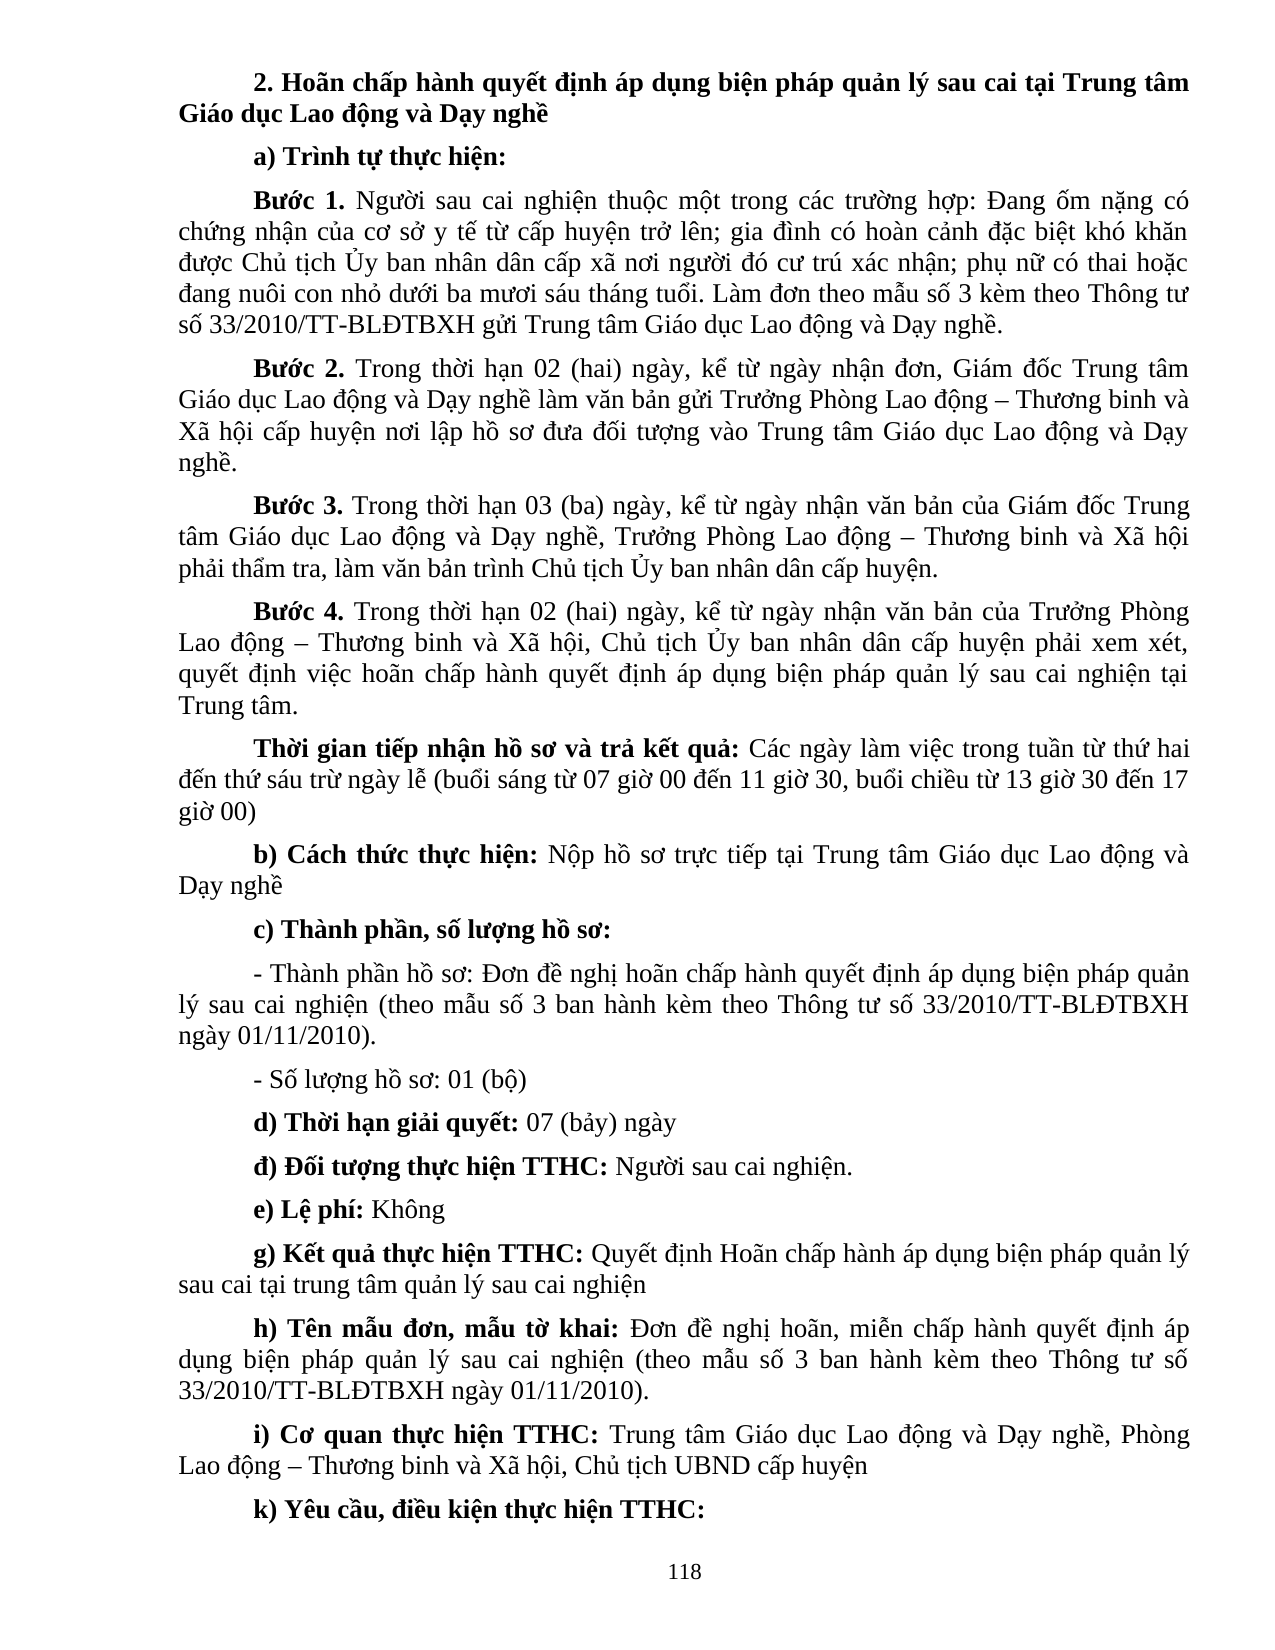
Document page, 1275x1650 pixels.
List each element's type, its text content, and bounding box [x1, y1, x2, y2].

text b) Cách thức thực hiện: Nộp hồ sơ trực tiếp tại Trung tâm Giáo dục Lao động và Dạy nghề [178, 838, 1191, 901]
text - Số lượng hồ sơ: 01 (bộ) [178, 1063, 1191, 1094]
text Bước 2. Trong thời hạn 02 (hai) ngày, kể từ ngày nhận đơn, Giám đốc Trung tâm Giáo dục Lao động và Dạy nghề làm văn bản gửi Trưởng Phòng Lao động – Thương binh và Xã hội cấp huyện nơi lập hồ sơ đưa đối tượng vào Trung tâm Giáo dục Lao động và Dạy nghề. [178, 352, 1191, 477]
text i) Cơ quan thực hiện TTHC: Trung tâm Giáo dục Lao động và Dạy nghề, Phòng Lao động – Thương binh và Xã hội, Chủ tịch UBND cấp huyện [178, 1418, 1191, 1480]
text a) Trình tự thực hiện: [178, 140, 1191, 172]
text Thời gian tiếp nhận hồ sơ và trả kết quả: Các ngày làm việc trong tuần từ thứ hai đến thứ sáu trừ ngày lễ (buổi sáng từ 07 giờ 00 đến 11 giờ 30, buổi chiều từ 13 giờ 30 đến 17 giờ 00) [178, 732, 1191, 826]
text 2. Hoãn chấp hành quyết định áp dụng biện pháp quản lý sau cai tại Trung tâm Giáo dục Lao động và Dạy nghề [178, 66, 1191, 128]
text d) Thời hạn giải quyết: 07 (bảy) ngày [178, 1106, 1191, 1137]
text - Thành phần hồ sơ: Đơn đề nghị hoãn chấp hành quyết định áp dụng biện pháp quản lý sau cai nghiện (theo mẫu số 3 ban hành kèm theo Thông tư số 33/2010/TT-BLĐTBXH ngày 01/11/2010). [178, 957, 1191, 1050]
text c) Thành phần, số lượng hồ sơ: [178, 913, 1191, 944]
text Bước 3. Trong thời hạn 03 (ba) ngày, kể từ ngày nhận văn bản của Giám đốc Trung tâm Giáo dục Lao động và Dạy nghề, Trưởng Phòng Lao động – Thương binh và Xã hội phải thẩm tra, làm văn bản trình Chủ tịch Ủy ban nhân dân cấp huyện. [178, 489, 1191, 583]
text k) Yêu cầu, điều kiện thực hiện TTHC: [178, 1493, 1191, 1524]
text đ) Đối tượng thực hiện TTHC: Người sau cai nghiện. [178, 1150, 1191, 1181]
text h) Tên mẫu đơn, mẫu tờ khai: Đơn đề nghị hoãn, miễn chấp hành quyết định áp dụng biện pháp quản lý sau cai nghiện (theo mẫu số 3 ban hành kèm theo Thông tư số 33/2010/TT-BLĐTBXH ngày 01/11/2010). [178, 1312, 1191, 1406]
text Bước 1. Người sau cai nghiện thuộc một trong các trường hợp: Đang ốm nặng có chứng nhận của cơ sở y tế từ cấp huyện trở lên; gia đình có hoàn cảnh đặc biệt khó khăn được Chủ tịch Ủy ban nhân dân cấp xã nơi người đó cư trú xác nhận; phụ nữ có thai hoặc đang nuôi con nhỏ dưới ba mươi sáu tháng tuổi. Làm đơn theo mẫu số 3 kèm theo Thông tư số 33/2010/TT-BLĐTBXH gửi Trung tâm Giáo dục Lao động và Dạy nghề. [178, 184, 1191, 340]
text g) Kết quả thực hiện TTHC: Quyết định Hoãn chấp hành áp dụng biện pháp quản lý sau cai tại trung tâm quản lý sau cai nghiện [178, 1237, 1191, 1299]
text e) Lệ phí: Không [178, 1194, 1191, 1225]
text Bước 4. Trong thời hạn 02 (hai) ngày, kể từ ngày nhận văn bản của Trưởng Phòng Lao động – Thương binh và Xã hội, Chủ tịch Ủy ban nhân dân cấp huyện phải xem xét, quyết định việc hoãn chấp hành quyết định áp dụng biện pháp quản lý sau cai nghiện tại Trung tâm. [178, 595, 1191, 720]
